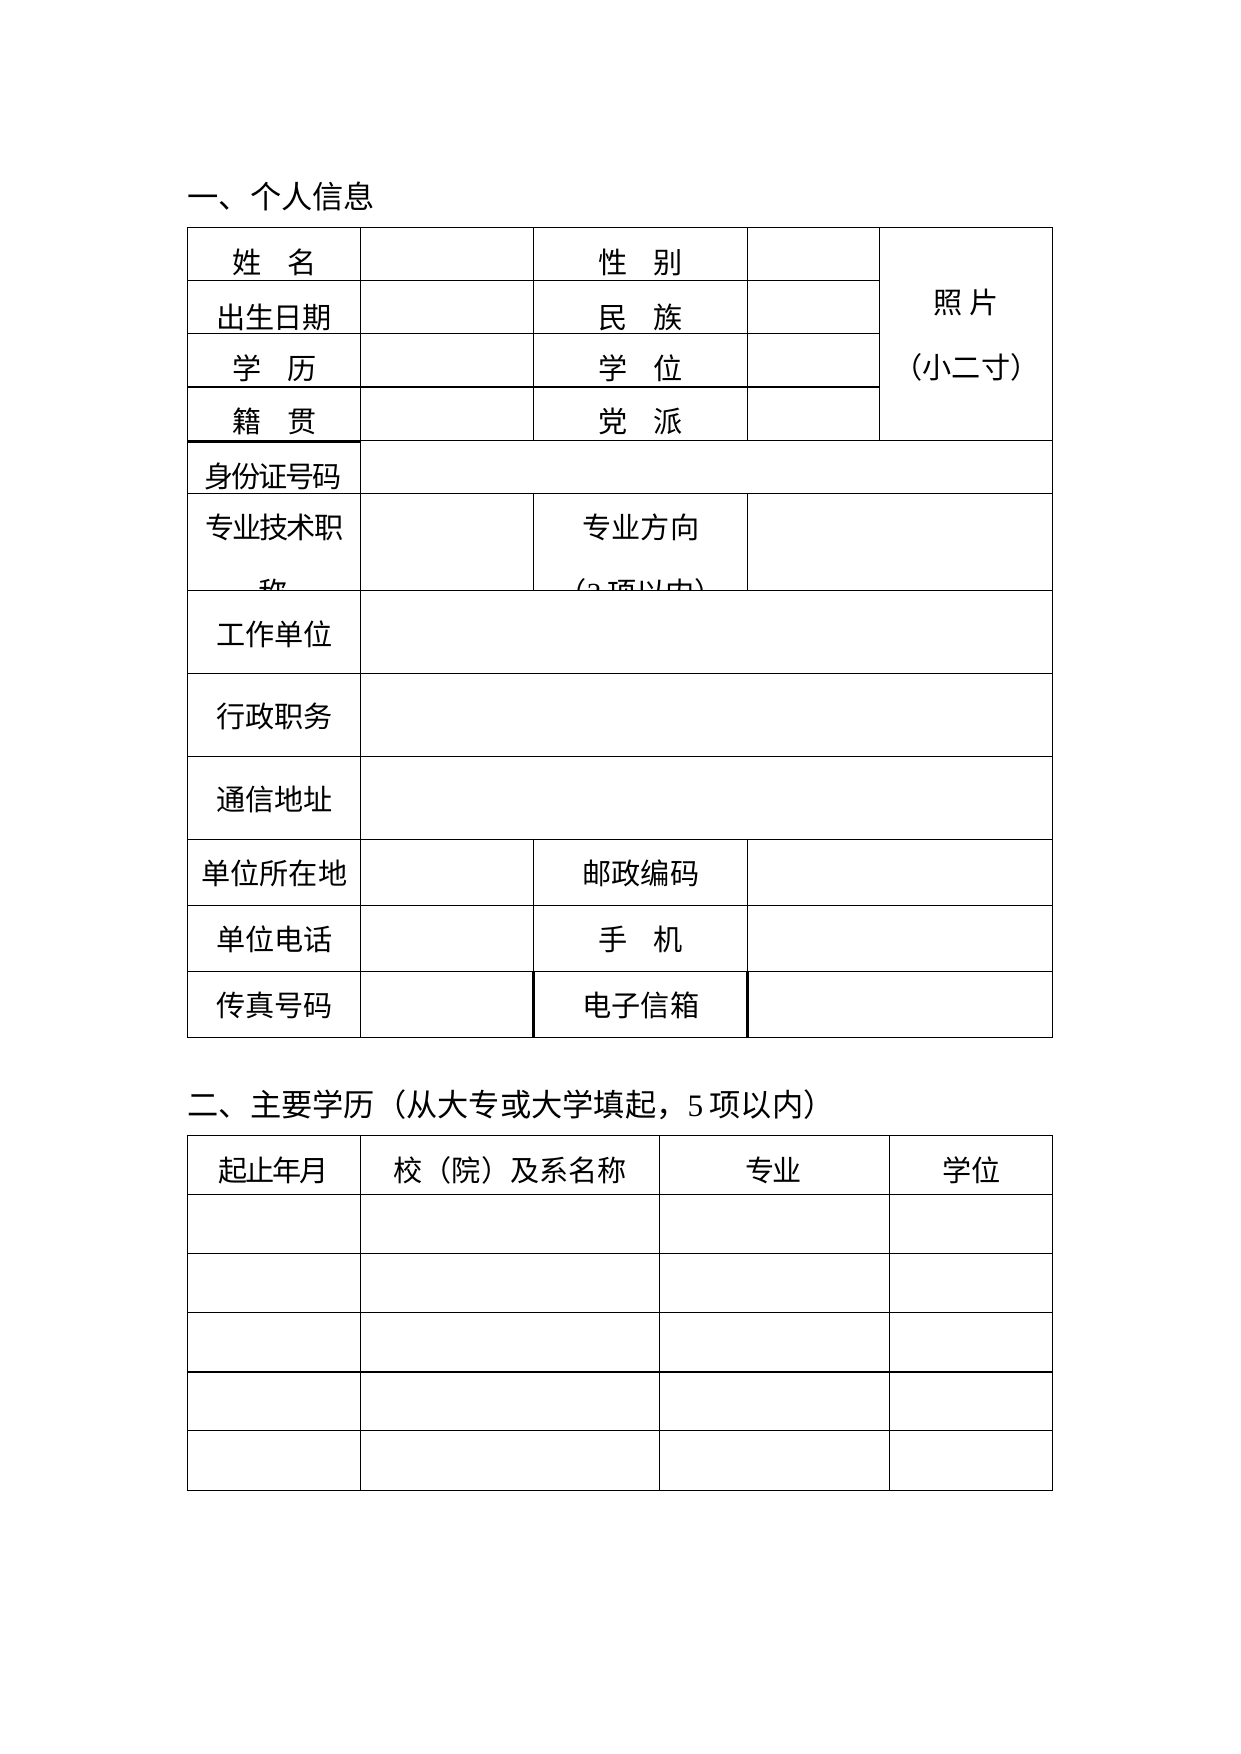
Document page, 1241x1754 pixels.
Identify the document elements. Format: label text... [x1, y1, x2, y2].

table_cell [361, 281, 533, 333]
table_cell [748, 494, 1052, 590]
table_cell 行政职务 [188, 674, 360, 756]
table_cell [748, 906, 1052, 971]
table_cell [660, 1254, 889, 1312]
table_cell [188, 1195, 360, 1253]
table_cell 专业方向 （3项以内） [534, 494, 747, 590]
table_header 起止年月 [188, 1136, 360, 1194]
table_cell 电子信箱 [535, 972, 746, 1037]
table_cell 学 历 [188, 334, 360, 386]
table_cell [361, 1254, 659, 1312]
table_header [748, 228, 879, 280]
table_cell [748, 281, 879, 333]
table_cell 学 位 [534, 334, 747, 386]
table_cell [890, 1373, 1052, 1430]
table_cell [361, 1431, 659, 1489]
table_header 校（院）及系名称 [361, 1136, 659, 1194]
table_cell [361, 757, 1052, 838]
table_header 照 片 （小二寸） [880, 228, 1052, 439]
table_cell [361, 840, 533, 904]
text 一、个人信息 [187, 162, 1053, 227]
table_cell 通信地址 [188, 757, 360, 838]
table_cell [188, 1373, 360, 1430]
table_cell 民 族 [534, 281, 747, 333]
table_cell [361, 388, 533, 439]
table_cell [890, 1313, 1052, 1371]
table_cell [361, 591, 1052, 673]
table_cell [361, 494, 533, 590]
table_cell [660, 1431, 889, 1489]
table_cell [748, 388, 879, 439]
table_cell [188, 1431, 360, 1489]
table_cell [361, 1195, 659, 1253]
table_header [361, 228, 533, 280]
table_cell 身份证号码 [188, 443, 360, 493]
table_cell [748, 840, 1052, 904]
table_cell [361, 334, 533, 386]
table_cell [890, 1254, 1052, 1312]
table_cell 单位电话 [188, 906, 360, 971]
table_cell 手 机 [534, 906, 747, 971]
text 二、主要学历（从大专或大学填起，5项以内） [187, 1070, 1053, 1135]
table_cell [660, 1313, 889, 1371]
table_cell 出生日期 [188, 281, 360, 333]
table_cell [890, 1431, 1052, 1489]
table_cell [361, 674, 1052, 756]
table_header 专业 [660, 1136, 889, 1194]
table_cell [361, 906, 533, 971]
table_cell [660, 1195, 889, 1253]
table_cell [188, 1254, 360, 1312]
table_header 姓 名 [188, 228, 360, 280]
table_cell 党 派 [534, 388, 747, 439]
table_cell 籍 贯 [188, 388, 360, 439]
table_cell 单位所在地 [188, 840, 360, 904]
table_cell 邮政编码 [534, 840, 747, 904]
table_cell [361, 1313, 659, 1371]
table_cell [361, 441, 1052, 493]
table_cell [188, 1313, 360, 1371]
table_cell [749, 972, 1052, 1037]
table_cell [890, 1195, 1052, 1253]
table_cell [361, 972, 532, 1037]
table_cell [660, 1373, 889, 1430]
table_cell 工作单位 [188, 591, 360, 673]
table_header 学位 [890, 1136, 1052, 1194]
table_header 性 别 [534, 228, 747, 280]
table_cell 专业技术职称 [188, 494, 360, 590]
table_cell 传真号码 [188, 972, 360, 1037]
table_cell [748, 334, 879, 386]
table_cell [361, 1373, 659, 1430]
